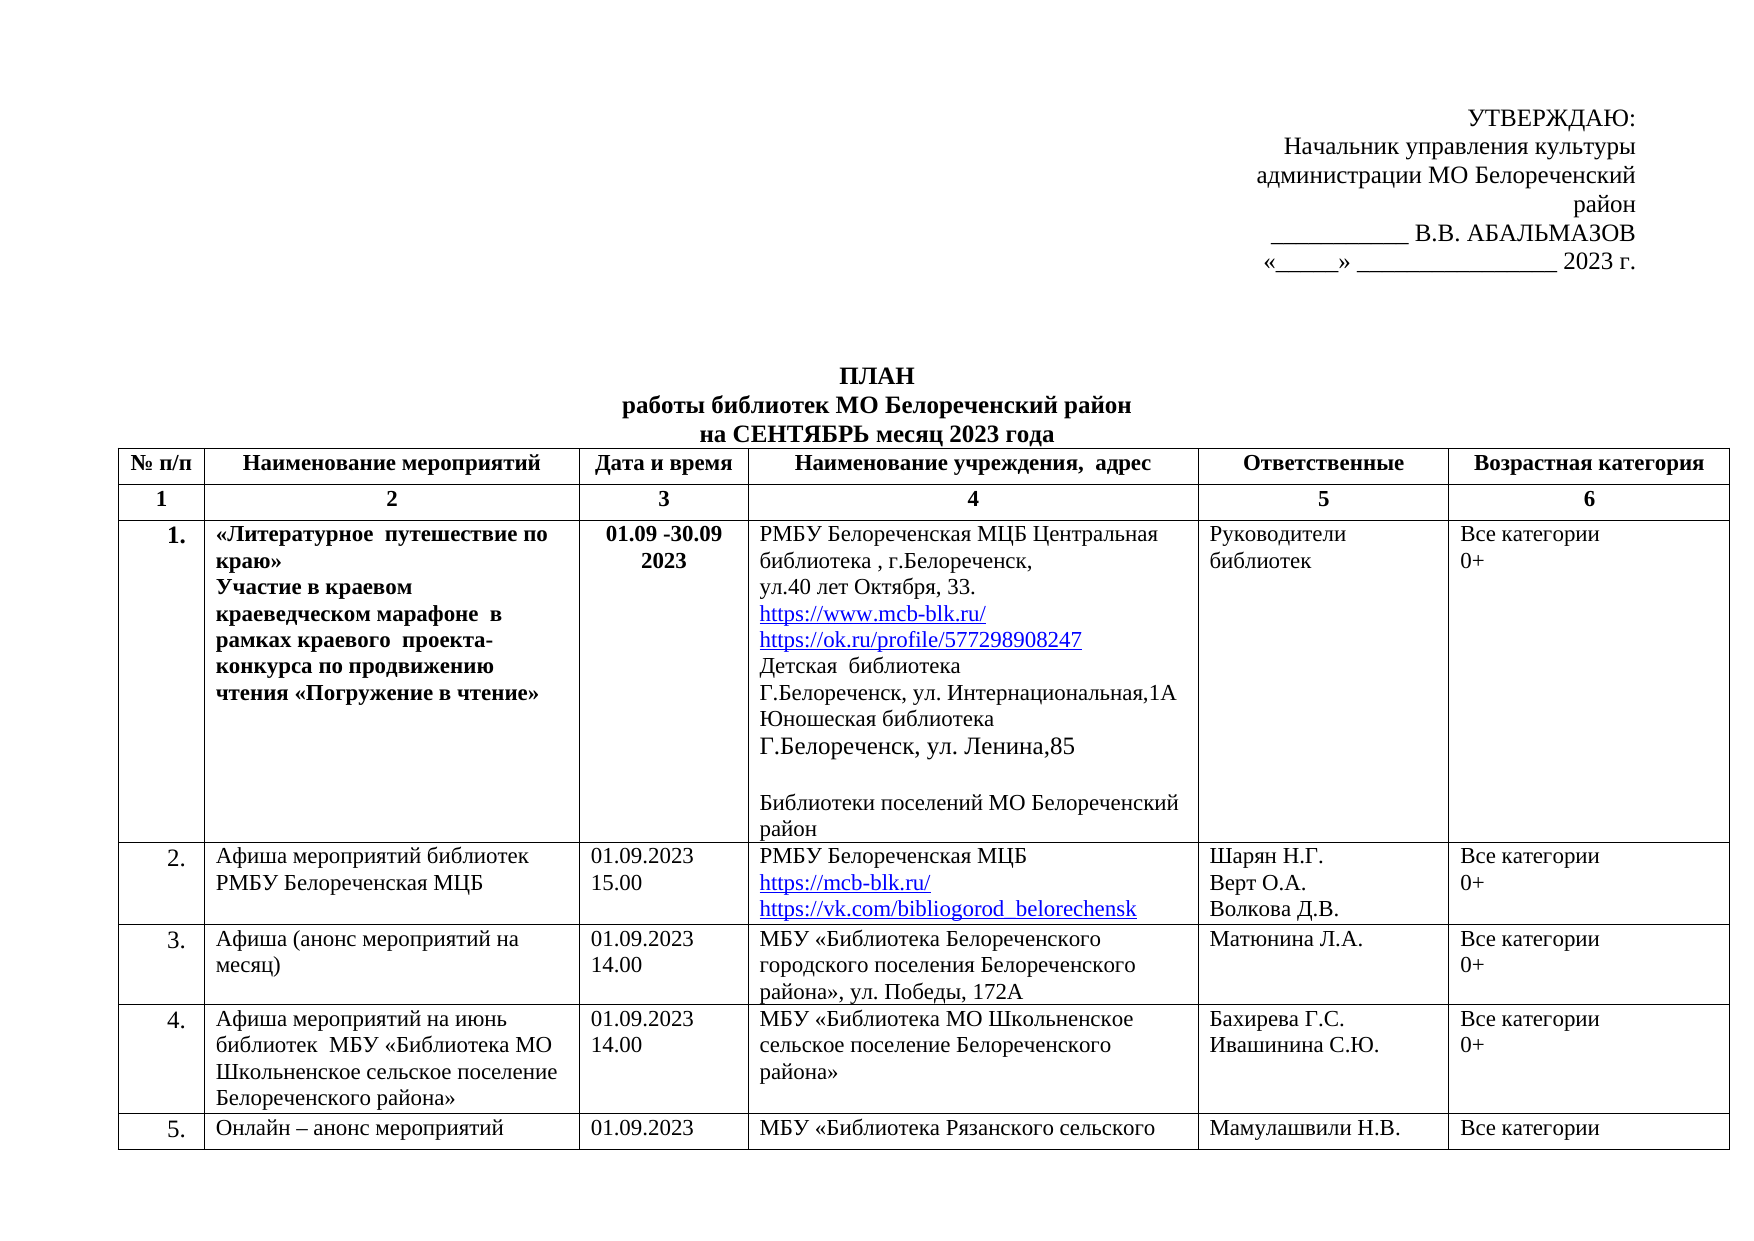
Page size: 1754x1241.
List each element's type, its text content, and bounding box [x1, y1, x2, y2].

table_cell МБУ «Библиотека МО Школьненское сельское поселение Белореченского района» [749, 1005, 1198, 1113]
table_cell 1 [119, 485, 204, 519]
table_cell Руководители библиотек [1199, 521, 1448, 842]
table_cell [205, 1114, 579, 1149]
table_cell 01.09.2023 14.00 [580, 1114, 748, 1149]
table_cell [1199, 1114, 1448, 1149]
text работы библиотек МО Белореченский район [118, 390, 1636, 419]
table_cell [119, 521, 204, 842]
table_cell [119, 925, 204, 1004]
table_header Ответственные [1199, 449, 1448, 483]
text УТВЕРЖДАЮ: [118, 103, 1636, 131]
table_cell 4 [749, 485, 1198, 519]
text администрации МО Белореченский [118, 160, 1636, 189]
table_cell 01.09.2023 14.00 [580, 1005, 748, 1113]
table_cell Все категории 0+ [1449, 1114, 1729, 1149]
text район [118, 189, 1636, 218]
table_cell Афиша мероприятий на июнь библиотек МБУ «Библиотека МО Школьненское сельское поселение Белореченского района» [205, 1005, 579, 1113]
table_cell [119, 843, 204, 924]
text на СЕНТЯБРЬ месяц 2023 года [118, 419, 1636, 448]
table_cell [749, 1114, 1198, 1149]
table_header Возрастная категория [1449, 449, 1729, 483]
table_cell МБУ «Библиотека Белореченского городского поселения Белореченского района», ул. Победы, 172А [749, 925, 1198, 1004]
table_cell 5 [1199, 485, 1448, 519]
table_header Наименование мероприятий [205, 449, 579, 483]
text ПЛАН [118, 361, 1636, 390]
table_cell Афиша (анонс мероприятий на месяц) [205, 925, 579, 1004]
table_cell Матюнина Л.А. [1199, 925, 1448, 1004]
table_cell Бахирева Г.С. Ивашинина С.Ю. [1199, 1005, 1448, 1113]
text «_____» ________________ . [118, 246, 1636, 275]
table_cell 3 [580, 485, 748, 519]
table_cell 01.09.2023 14.00 [580, 925, 748, 1004]
table_cell Все категории 0+ [1449, 925, 1729, 1004]
table_header № п/п [119, 449, 204, 483]
text Начальник управления культуры [118, 131, 1636, 160]
table_header Дата и время [580, 449, 748, 483]
table_cell 2 [205, 485, 579, 519]
table_cell 01.09.2023 15.00 [580, 843, 748, 924]
table_cell 01.09 -30.09 2023 [580, 521, 748, 842]
table_cell Все категории 0+ [1449, 521, 1729, 842]
table_cell [119, 1005, 204, 1113]
table_cell Все категории 0+ [1449, 843, 1729, 924]
table_cell 6 [1449, 485, 1729, 519]
table_cell РМБУ Белореченская МЦБ Центральная библиотека , г.Белореченск, ул.40 лет Октября, 33. https://www.mcb-blk.ru/ https://ok.ru/profile/577298908247 Детская библиотека Г.Белореченск, ул. Интернациональная,1А Юношеская библиотека Г.Белореченск, ул. Ленина,85 Библиотеки поселений МО Белореченский район [749, 521, 1198, 842]
text ___________ В.В. АБАЛЬМАЗОВ [118, 218, 1636, 246]
table_cell «Литературное путешествие по краю» Участие в краевом краеведческом марафоне в рамках краевого проекта-конкурса по продвижению чтения «Погружение в чтение» [205, 521, 579, 842]
table_header Наименование учреждения, адрес [749, 449, 1198, 483]
table_cell Все категории 0+ [1449, 1005, 1729, 1113]
table_cell РМБУ Белореченская МЦБ https://mcb-blk.ru/ https://vk.com/bibliogorod_belorechensk [749, 843, 1198, 924]
table_cell Шарян Н.Г. Верт О.А. Волкова Д.В. [1199, 843, 1448, 924]
table_cell Афиша мероприятий библиотек РМБУ Белореченская МЦБ [205, 843, 579, 924]
table_cell [119, 1114, 204, 1149]
